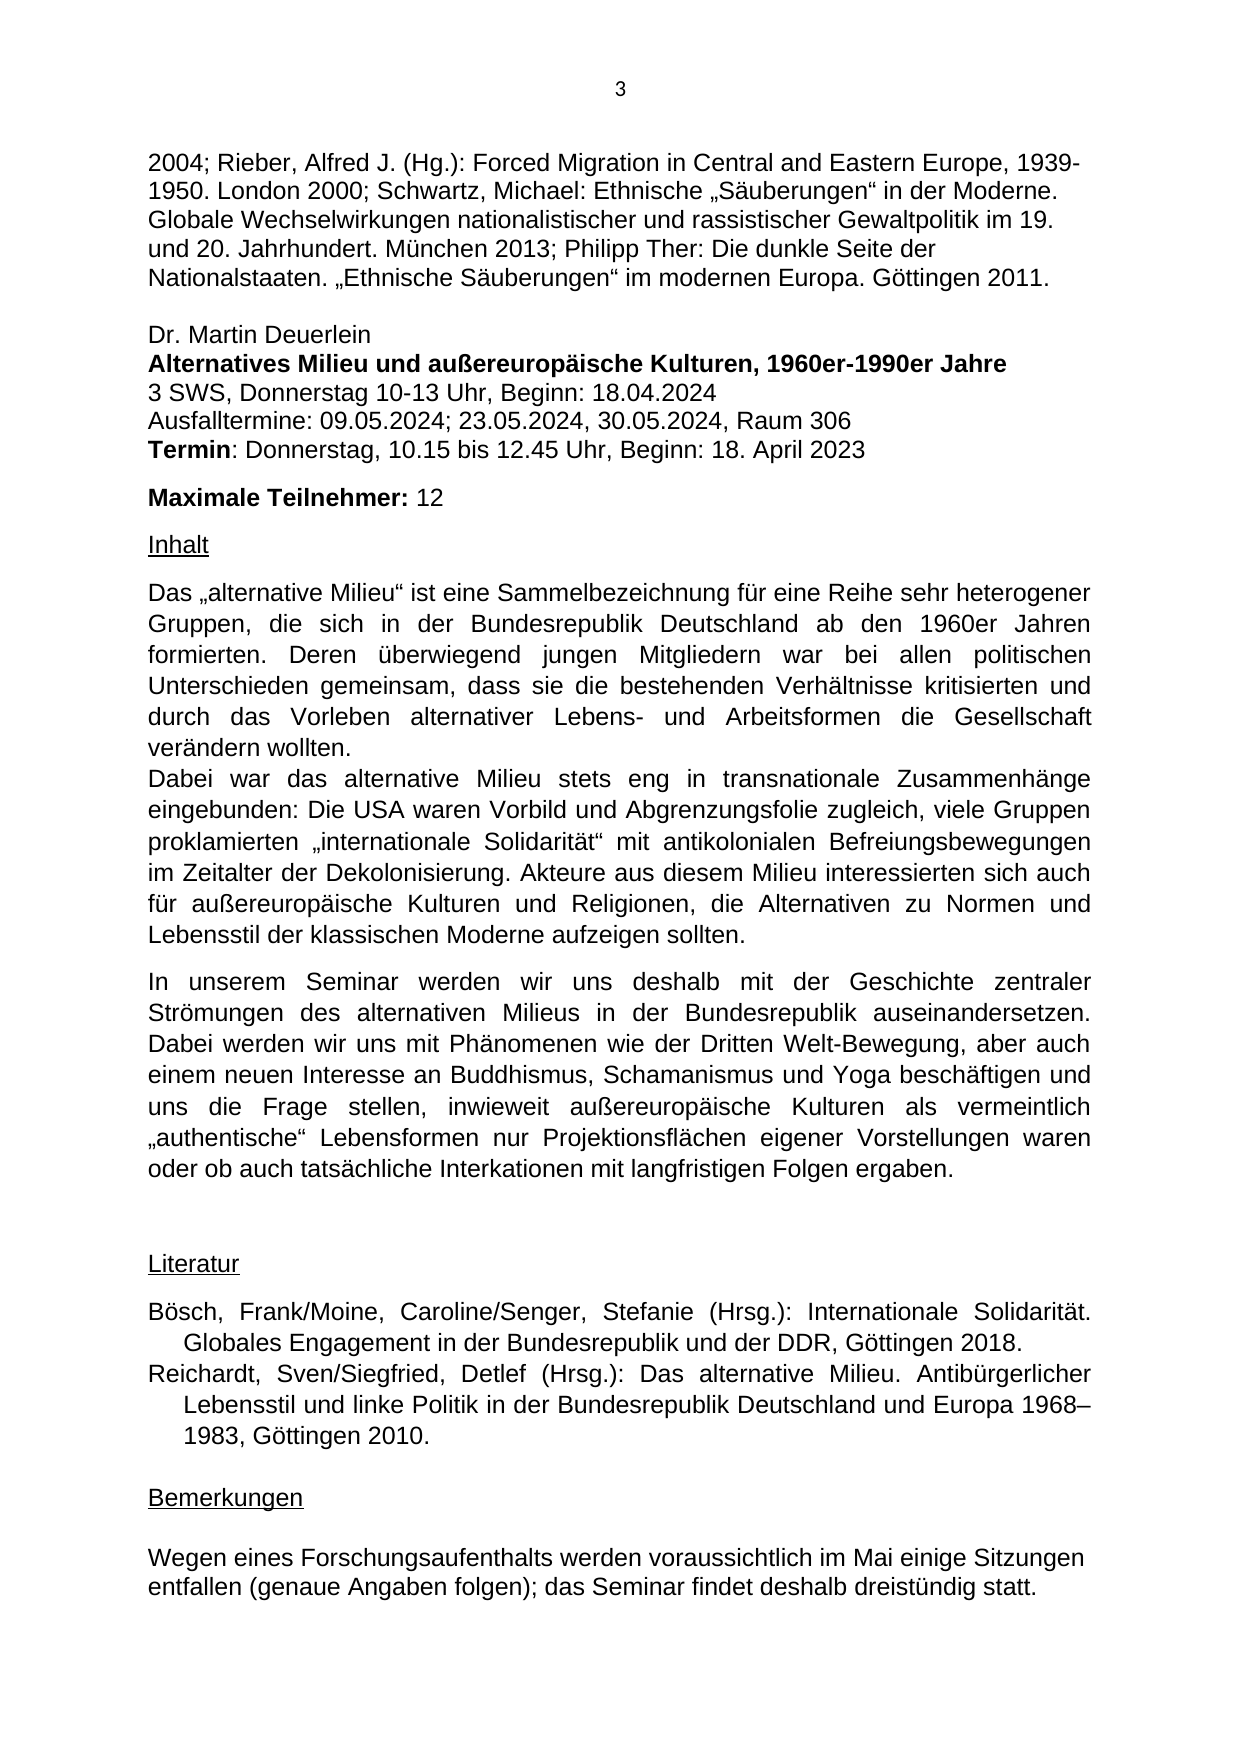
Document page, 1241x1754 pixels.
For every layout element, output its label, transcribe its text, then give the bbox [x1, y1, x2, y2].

text Bösch, Frank/Moine, Caroline/Senger, Stefanie (Hrsg.): Internationale Solidarität. Globales Engagement in der Bundesrepublik und der DDR, Göttingen 2018. [148, 1297, 1093, 1357]
text Ausfalltermine: 09.05.2024; 23.05.2024, 30.05.2024, Raum 306 [148, 406, 1093, 435]
text Alternatives Milieu und außereuropäische Kulturen, 1960er-1990er Jahre [148, 349, 1093, 378]
text In unserem Seminar werden wir uns deshalb mit der Geschichte zentraler Strömungen des alternativen Milieus in der Bundesrepublik auseinandersetzen. Dabei werden wir uns mit Phänomenen wie der Dritten Welt-Bewegung, aber auch einem neuen Interesse an Buddhismus, Schamanismus und Yoga beschäftigen und uns die Frage stellen, inwieweit außereuropäische Kulturen als vermeintlich „authentische“ Lebensformen nur Projektionsflächen eigener Vorstellungen waren oder ob auch tatsächliche Interkationen mit langfristigen Folgen ergaben. [148, 967, 1093, 1182]
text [148, 148, 1093, 291]
text 3 SWS, Donnerstag 10-13 Uhr, Beginn: 18.04.2024 [148, 378, 1093, 406]
text Reichardt, Sven/Siegfried, Detlef (Hrsg.): Das alternative Milieu. Antibürgerlicher Lebensstil und linke Politik in der Bundesrepublik Deutschland und Europa 1968–1983, Göttingen 2010. [148, 1359, 1093, 1450]
text Termin: Donnerstag, 10.15 bis 12.45 Uhr, Beginn: 18. April 2023 [148, 435, 1093, 464]
text Maximale Teilnehmer: 12 [148, 483, 1093, 512]
text Das „alternative Milieu“ ist eine Sammelbezeichnung für eine Reihe sehr heterogener Gruppen, die sich in der Bundesrepublik Deutschland ab den 1960er Jahren formierten. Deren überwiegend jungen Mitgliedern war bei allen politischen Unterschieden gemeinsam, dass sie die bestehenden Verhältnisse kritisierten und durch das Vorleben alternativer Lebens- und Arbeitsformen die Gesellschaft verändern wollten. Dabei war das alternative Milieu stets eng in transnationale Zusammenhänge eingebunden: Die USA waren Vorbild und Abgrenzungsfolie zugleich, viele Gruppen proklamierten „internationale Solidarität“ mit antikolonialen Befreiungsbewegungen im Zeitalter der Dekolonisierung. Akteure aus diesem Milieu interessierten sich auch für außereuropäische Kulturen und Religionen, die Alternativen zu Normen und Lebensstil der klassischen Moderne aufzeigen sollten. [148, 578, 1093, 948]
text Literatur [148, 1249, 1093, 1278]
text Inhalt [148, 531, 1093, 559]
text Dr. Martin Deuerlein [148, 291, 1093, 349]
text Bemerkungen [148, 1483, 1093, 1512]
text Wegen eines Forschungsaufenthalts werden voraussichtlich im Mai einige Sitzungen entfallen (genaue Angaben folgen); das Seminar findet deshalb dreistündig statt. [148, 1543, 1093, 1601]
